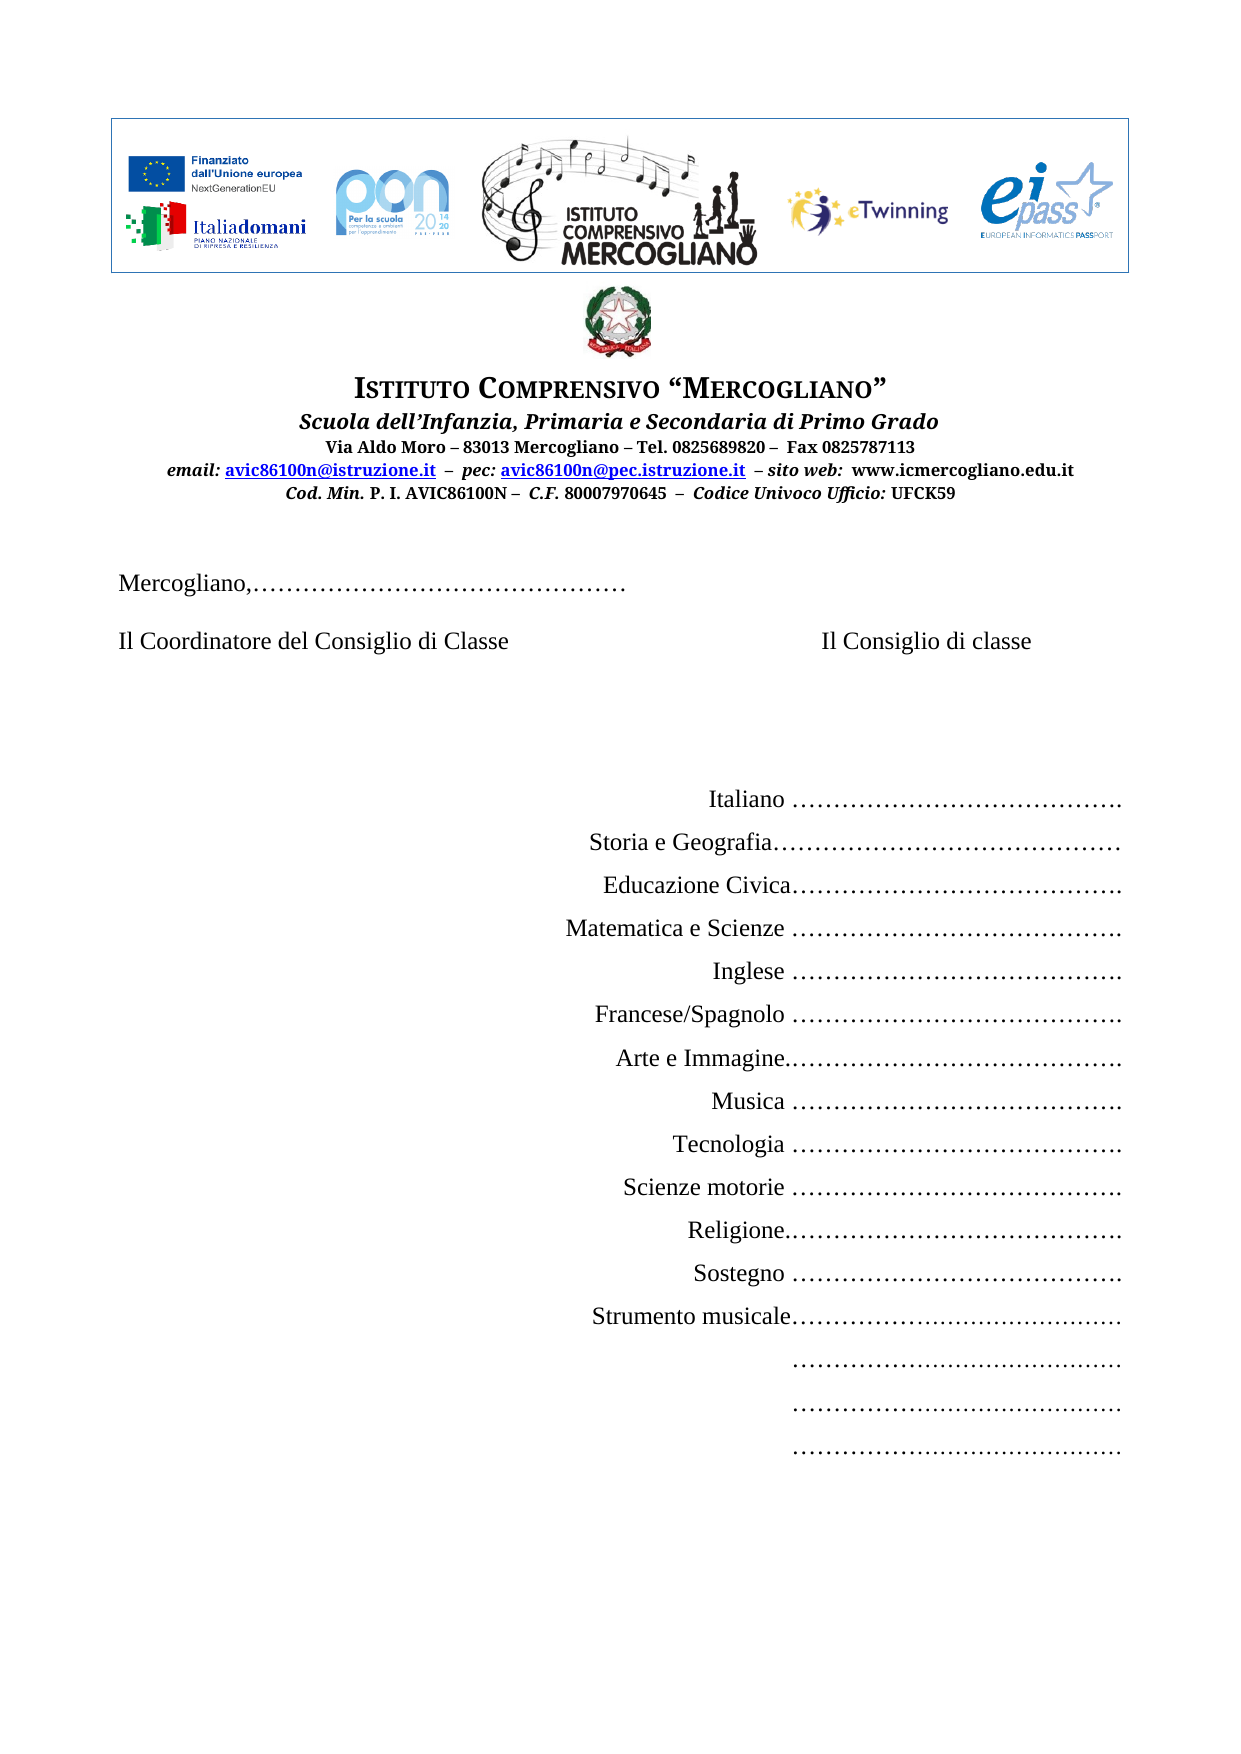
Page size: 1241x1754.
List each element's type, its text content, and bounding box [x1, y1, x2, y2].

list Inglese …………………………………. [118, 956, 1122, 985]
list Matematica e Scienze …………………………………. [118, 913, 1122, 942]
list …………………………………… [118, 1388, 1122, 1416]
list Musica …………………………………. [118, 1086, 1122, 1114]
list Arte e Immagine.…………………………………. [118, 1043, 1122, 1071]
list Il Coordinatore del Consiglio di Classe Il Consiglio di classe [118, 626, 1122, 654]
list …………………………………… [118, 1431, 1122, 1459]
picture [787, 187, 948, 236]
picture [333, 166, 455, 239]
picture [126, 201, 306, 251]
picture [981, 162, 1113, 238]
list Sostegno …………………………………. [118, 1258, 1122, 1287]
list Italiano …………………………………. [118, 784, 1122, 813]
list …………………………………… [118, 1344, 1122, 1373]
list Francese/Spagnolo …………………………………. [118, 999, 1122, 1028]
list Strumento musicale…………………………………… [118, 1301, 1122, 1330]
list Storia e Geografia…………………………………… [118, 827, 1122, 856]
picture [582, 280, 651, 359]
list Religione.…………………………………. [118, 1215, 1122, 1244]
picture [124, 150, 317, 196]
list Tecnologia …………………………………. [118, 1129, 1122, 1158]
list Scienze motorie …………………………………. [118, 1172, 1122, 1201]
list Mercogliano,……………………………………… [118, 568, 1122, 597]
picture [481, 129, 761, 272]
list Educazione Civica…………………………………. [118, 870, 1122, 899]
